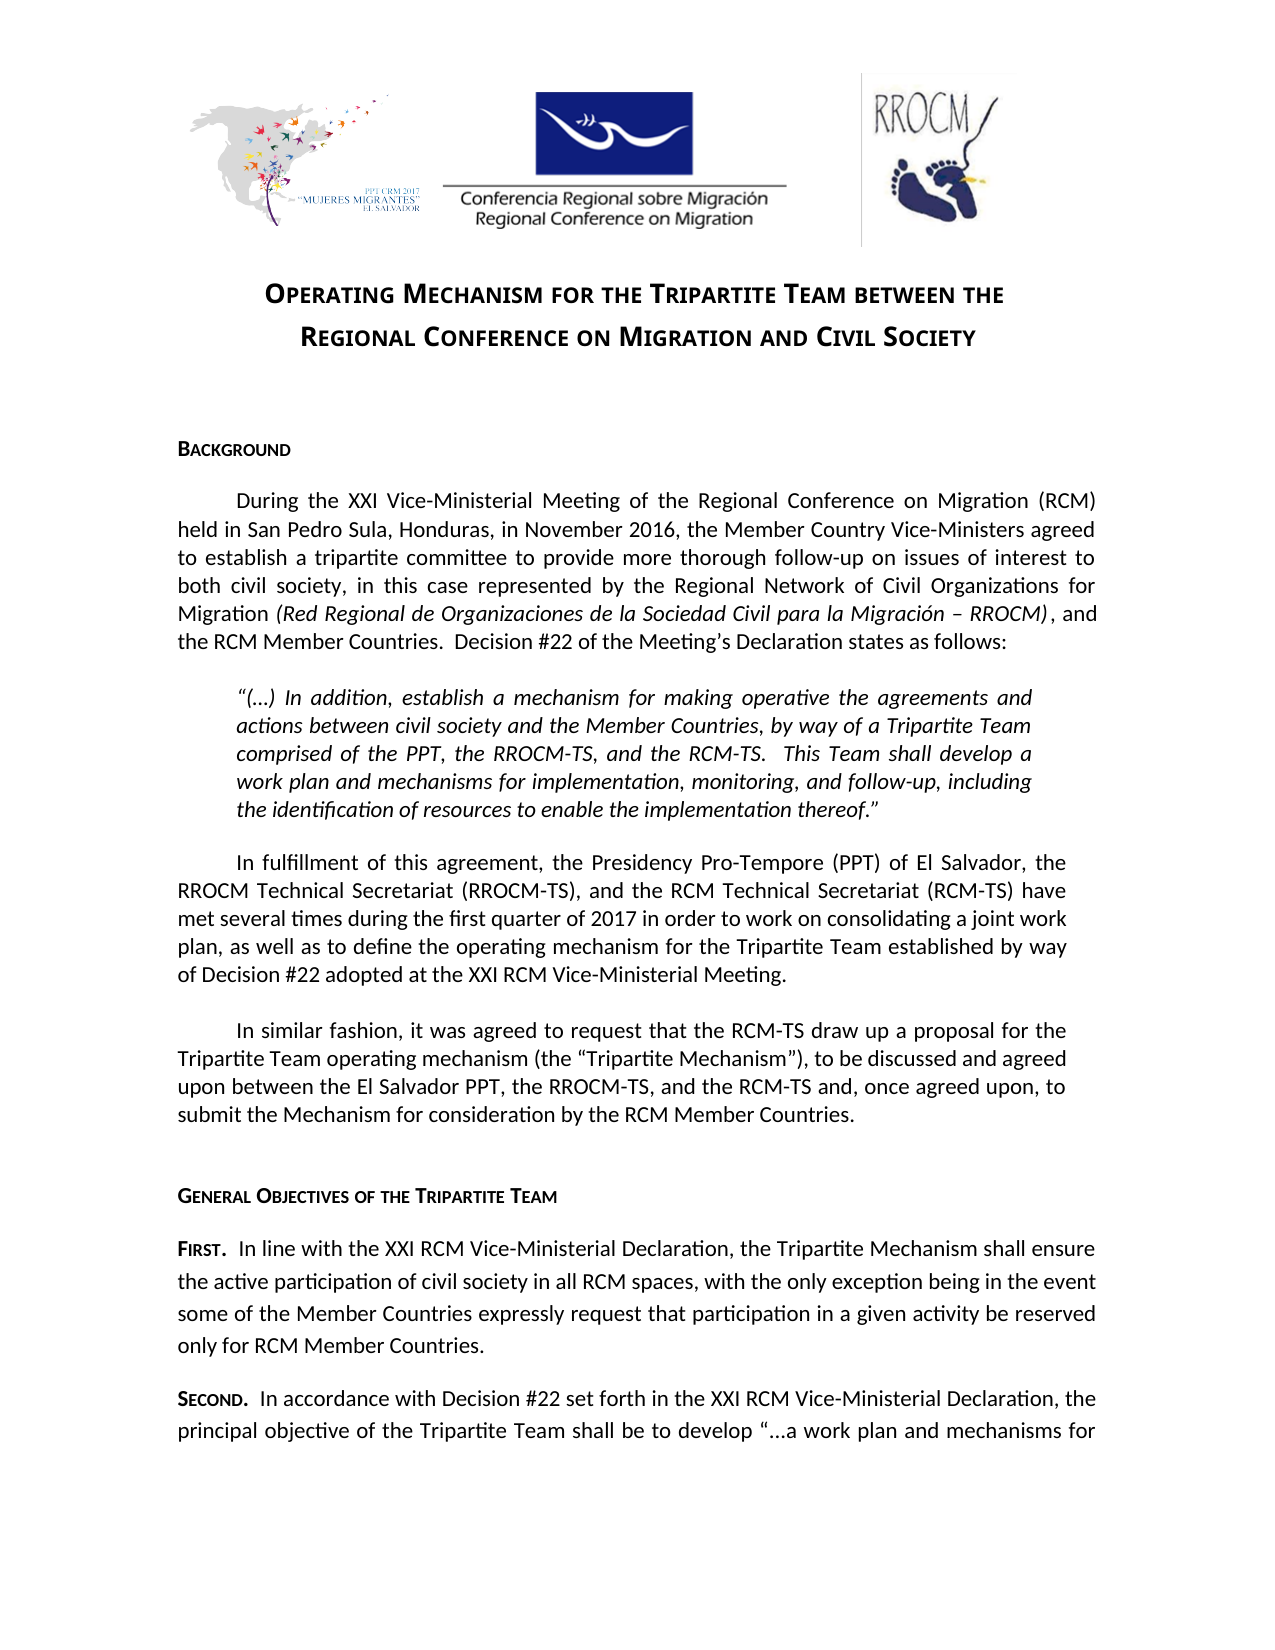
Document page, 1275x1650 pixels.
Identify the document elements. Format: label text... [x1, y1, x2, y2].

text Background [177, 434, 1098, 462]
text During the XXI Vice-Ministerial Meeting of the Regional Conference on Migration (RCM) held in San Pedro Sula, Honduras, in November 2016, the Member Country Vice-Ministers agreed to establish a tripartite committee to provide more thorough follow-up on issues of interest to both civil society, in this case represented by the Regional Network of Civil Organizations for Migration (Red Regional de Organizaciones de la Sociedad Civil para la Migración – RROCM), and the RCM Member Countries. Decision #22 of the Meeting’s Declaration states as follows: [177, 487, 1097, 655]
text In similar fashion, it was agreed to request that the RCM-TS draw up a proposal for the Tripartite Team operating mechanism (the “Tripartite Mechanism”), to be discussed and agreed upon between the El Salvador PPT, the RROCM-TS, and the RCM-TS and, once agreed upon, to submit the Mechanism for consideration by the RCM Member Countries. [177, 1016, 1068, 1128]
text In fulfillment of this agreement, the Presidency Pro-Tempore (PPT) of El Salvador, the RROCM Technical Secretariat (RROCM-TS), and the RCM Technical Secretariat (RCM-TS) have met several times during the first quarter of 2017 in order to work on consolidating a joint work plan, as well as to define the operating mechanism for the Tripartite Team established by way of Decision #22 adopted at the XXI RCM Vice-Ministerial Meeting. [177, 848, 1068, 988]
text General Objectives of the Tripartite Team [177, 1182, 1098, 1209]
text “(…) In addition, establish a mechanism for making operative the agreements and actions between civil society and the Member Countries, by way of a Tripartite Team comprised of the PPT, the RROCM-TS, and the RCM-TS. This Team shall develop a work plan and mechanisms for implementation, monitoring, and follow-up, including the identification of resources to enable the implementation thereof.” [236, 683, 1034, 823]
text First. In line with the XXI RCM Vice-Ministerial Declaration, the Tripartite Mechanism shall ensure the active participation of civil society in all RCM spaces, with the only exception being in the event some of the Member Countries expressly request that participation in a given activity be reserved only for RCM Member Countries. [177, 1234, 1098, 1359]
text Operating Mechanism for the Tripartite Team between the Regional Conference on Migration and Civil Society [177, 275, 1098, 354]
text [177, 1384, 1098, 1444]
picture [177, 73, 1017, 247]
